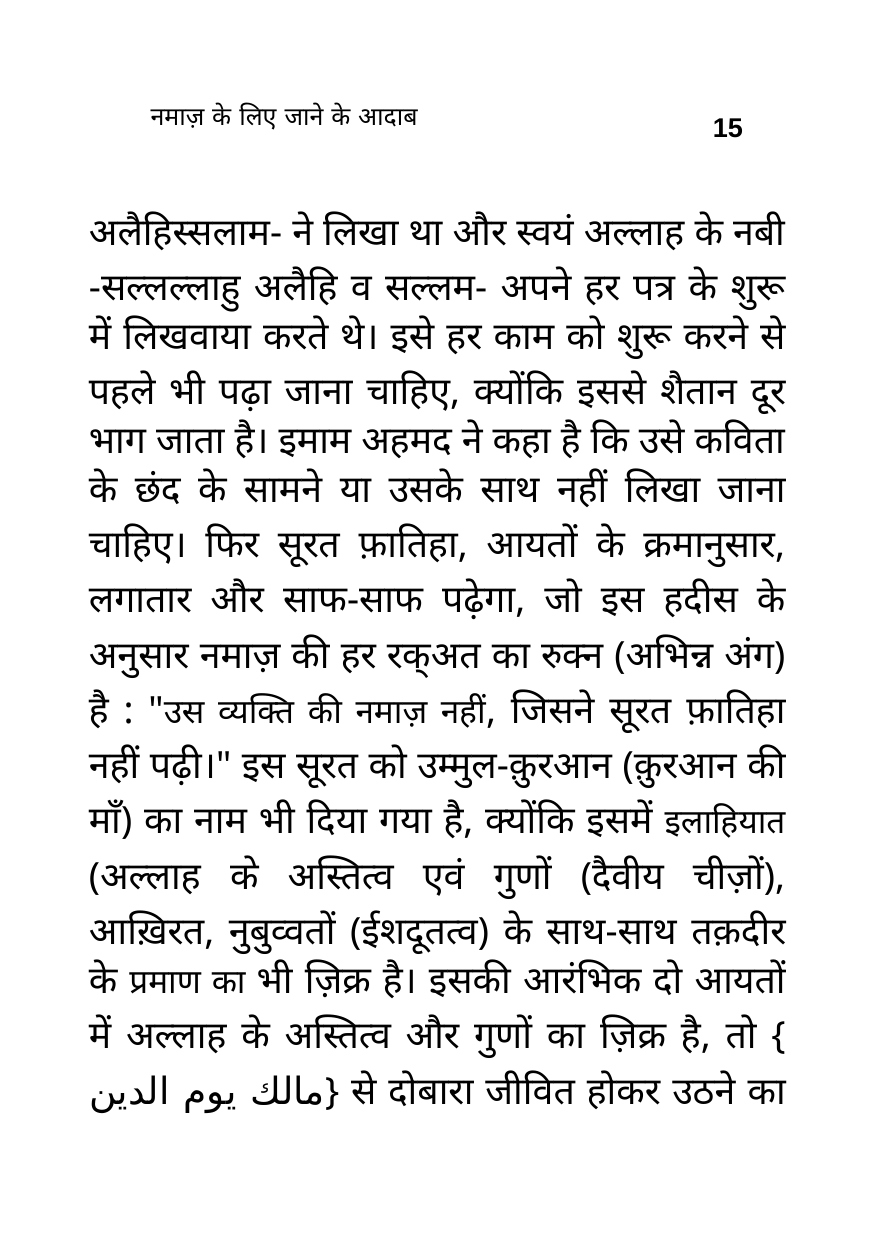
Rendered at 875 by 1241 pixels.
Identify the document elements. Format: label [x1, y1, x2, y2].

text [89, 205, 785, 1119]
